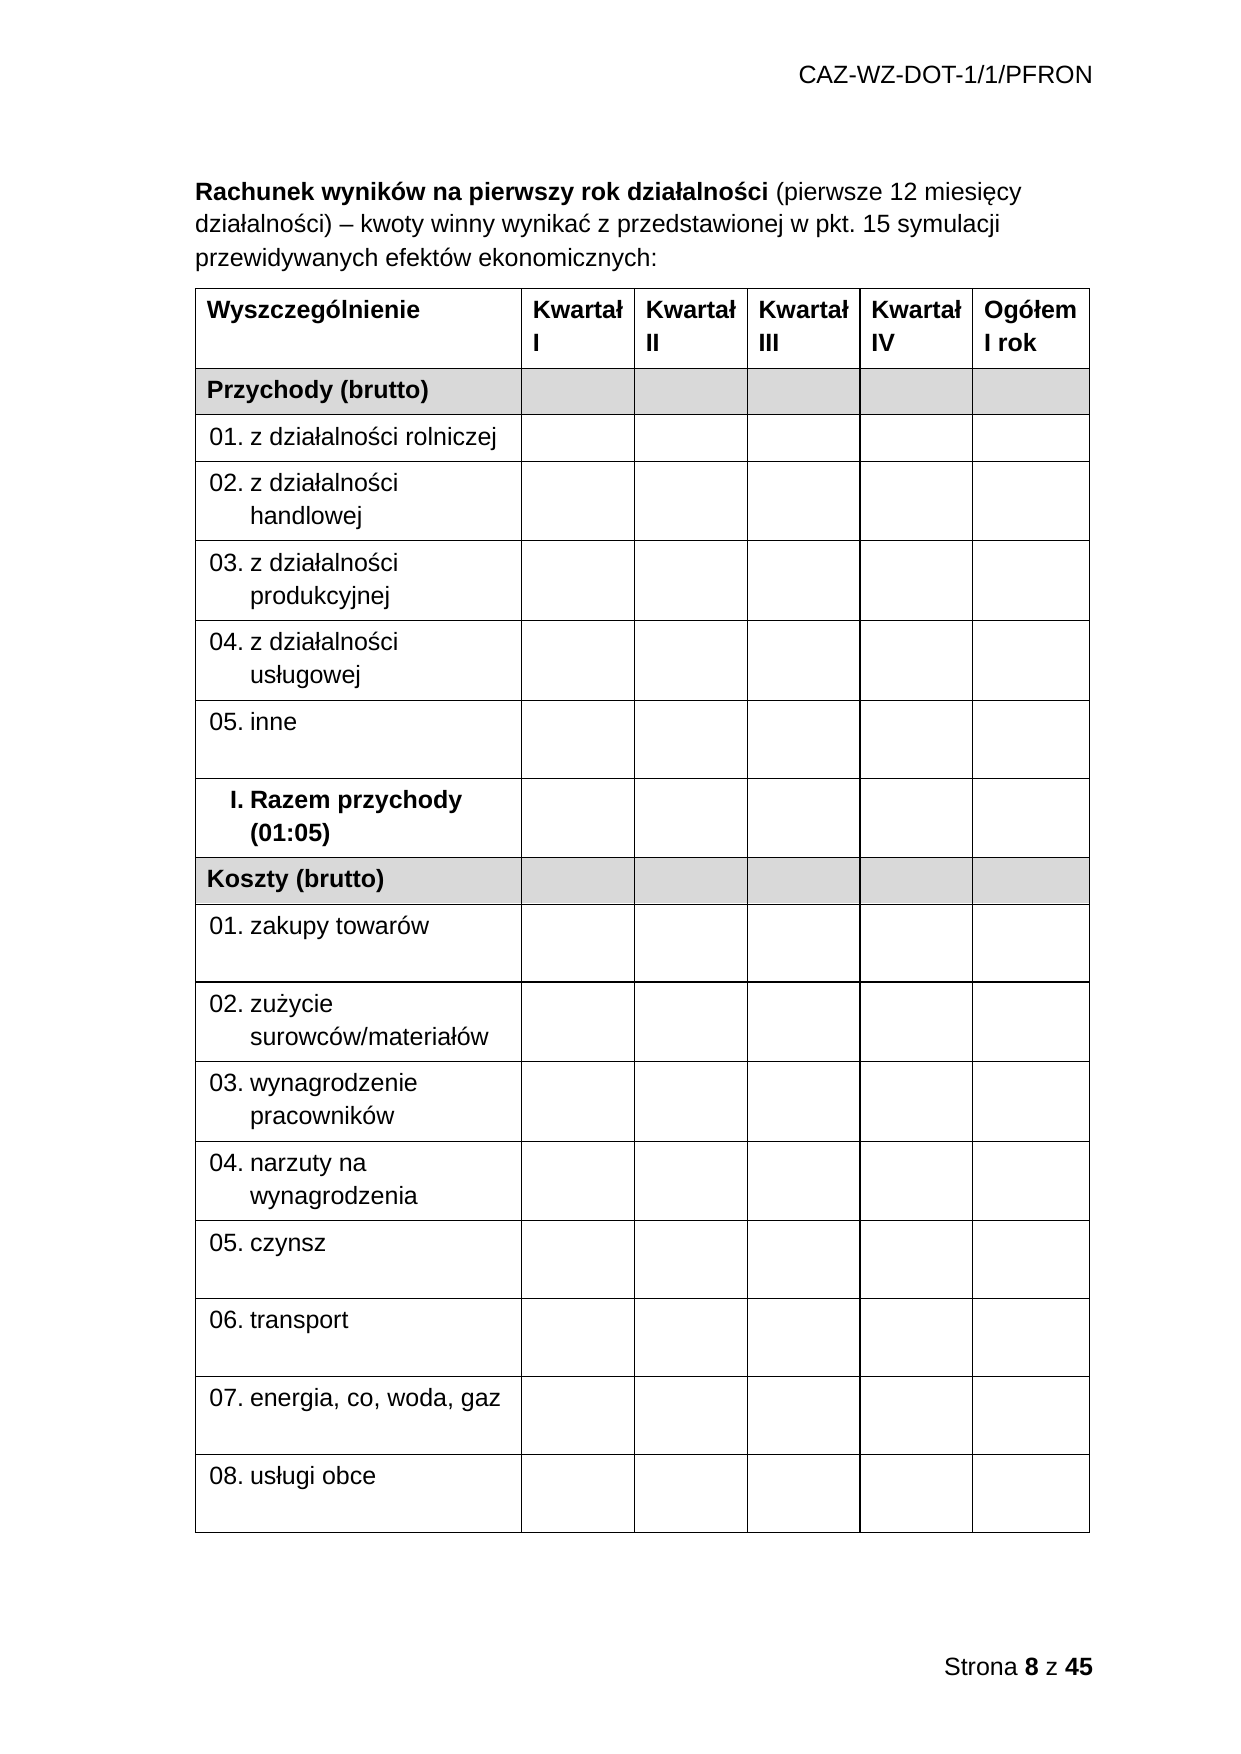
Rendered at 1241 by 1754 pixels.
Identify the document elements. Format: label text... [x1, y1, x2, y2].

table_header Kwartał I [522, 289, 634, 368]
table_cell [748, 1455, 859, 1532]
table_cell [861, 541, 972, 620]
table_cell z działalności handlowej [196, 462, 521, 540]
table_header Ogółem I rok [973, 289, 1089, 368]
table_cell [748, 1062, 859, 1141]
table_cell z działalności rolniczej [196, 415, 521, 461]
table_cell [973, 1299, 1089, 1376]
table_cell [861, 369, 972, 414]
table_cell zakupy towarów [196, 905, 521, 981]
table_cell [522, 1221, 634, 1298]
table_cell [973, 621, 1089, 699]
table_cell [522, 983, 634, 1061]
table_cell [635, 1455, 747, 1532]
table_cell czynsz [196, 1221, 521, 1298]
table_cell [522, 541, 634, 620]
table_cell [973, 1377, 1089, 1454]
table_cell [973, 1455, 1089, 1532]
table_cell [635, 858, 747, 903]
table_cell [522, 1062, 634, 1141]
table_cell usługi obce [196, 1455, 521, 1532]
table_cell [635, 462, 747, 540]
table_header Wyszczególnienie [196, 289, 521, 368]
table_cell [861, 1299, 972, 1376]
table_cell [973, 369, 1089, 414]
table_cell [748, 1221, 859, 1298]
table_cell [748, 1142, 859, 1220]
table_cell [522, 779, 634, 857]
table_cell [973, 541, 1089, 620]
table_cell [973, 1221, 1089, 1298]
table_cell [748, 541, 859, 620]
table_cell [522, 462, 634, 540]
table_cell [635, 369, 747, 414]
table_cell [522, 369, 634, 414]
table_cell [973, 462, 1089, 540]
table_cell Koszty (brutto) [196, 858, 521, 903]
table_cell z działalności produkcyjnej [196, 541, 521, 620]
table_cell [973, 858, 1089, 903]
table_cell z działalności usługowej [196, 621, 521, 699]
table_cell [861, 701, 972, 777]
table_cell [522, 1299, 634, 1376]
table_cell [973, 415, 1089, 461]
table_cell [973, 701, 1089, 777]
table_cell [973, 779, 1089, 857]
table_header Kwartał II [635, 289, 747, 368]
table_cell [635, 1221, 747, 1298]
table_cell [748, 369, 859, 414]
table_cell wynagrodzenie pracowników [196, 1062, 521, 1141]
table_header Kwartał IV [861, 289, 972, 368]
table_cell [522, 621, 634, 699]
table_cell zużycie surowców/materiałów [196, 983, 521, 1061]
table_cell [635, 1377, 747, 1454]
table_cell [748, 701, 859, 777]
table_cell [635, 541, 747, 620]
table_cell [522, 858, 634, 903]
table_cell [522, 1142, 634, 1220]
table_cell narzuty na wynagrodzenia [196, 1142, 521, 1220]
table_cell [748, 905, 859, 981]
table_cell transport [196, 1299, 521, 1376]
table_cell [522, 701, 634, 777]
table_cell [861, 905, 972, 981]
table_cell [635, 701, 747, 777]
table_cell [748, 779, 859, 857]
table_cell [861, 983, 972, 1061]
table_cell [973, 1142, 1089, 1220]
table_cell [973, 1062, 1089, 1141]
table_cell [635, 779, 747, 857]
table_cell [748, 621, 859, 699]
table_cell energia, co, woda, gaz [196, 1377, 521, 1454]
table_cell [748, 415, 859, 461]
table_cell [861, 1455, 972, 1532]
table_cell [861, 1377, 972, 1454]
table_cell [861, 779, 972, 857]
table_cell [973, 983, 1089, 1061]
table_cell inne [196, 701, 521, 777]
table_cell [861, 1142, 972, 1220]
table_cell Przychody (brutto) [196, 369, 521, 414]
table_cell [748, 462, 859, 540]
table_cell [748, 1377, 859, 1454]
table_cell [861, 621, 972, 699]
table_cell [522, 1455, 634, 1532]
table_cell [522, 1377, 634, 1454]
table_cell [522, 415, 634, 461]
table_cell [861, 858, 972, 903]
table_cell [635, 983, 747, 1061]
table_cell [861, 1221, 972, 1298]
table_cell [748, 1299, 859, 1376]
table_cell [635, 415, 747, 461]
table_cell [635, 1299, 747, 1376]
table_cell Razem przychody (01:05) [196, 779, 521, 857]
table_cell [748, 983, 859, 1061]
table_cell [522, 905, 634, 981]
table_cell [635, 621, 747, 699]
table_cell [748, 858, 859, 903]
table_cell [973, 905, 1089, 981]
table_cell [635, 1142, 747, 1220]
text Rachunek wyników na pierwszy rok działalności (pierwsze 12 miesięcy działalności) – kwoty winny wynikać z przedstawionej w pkt. 15 symulacji przewidywanych efektów ekonomicznych: [195, 176, 1093, 271]
table_cell [861, 415, 972, 461]
table_cell [861, 462, 972, 540]
table_header Kwartał III [748, 289, 859, 368]
table_cell [635, 1062, 747, 1141]
table_cell [635, 905, 747, 981]
table_cell [861, 1062, 972, 1141]
